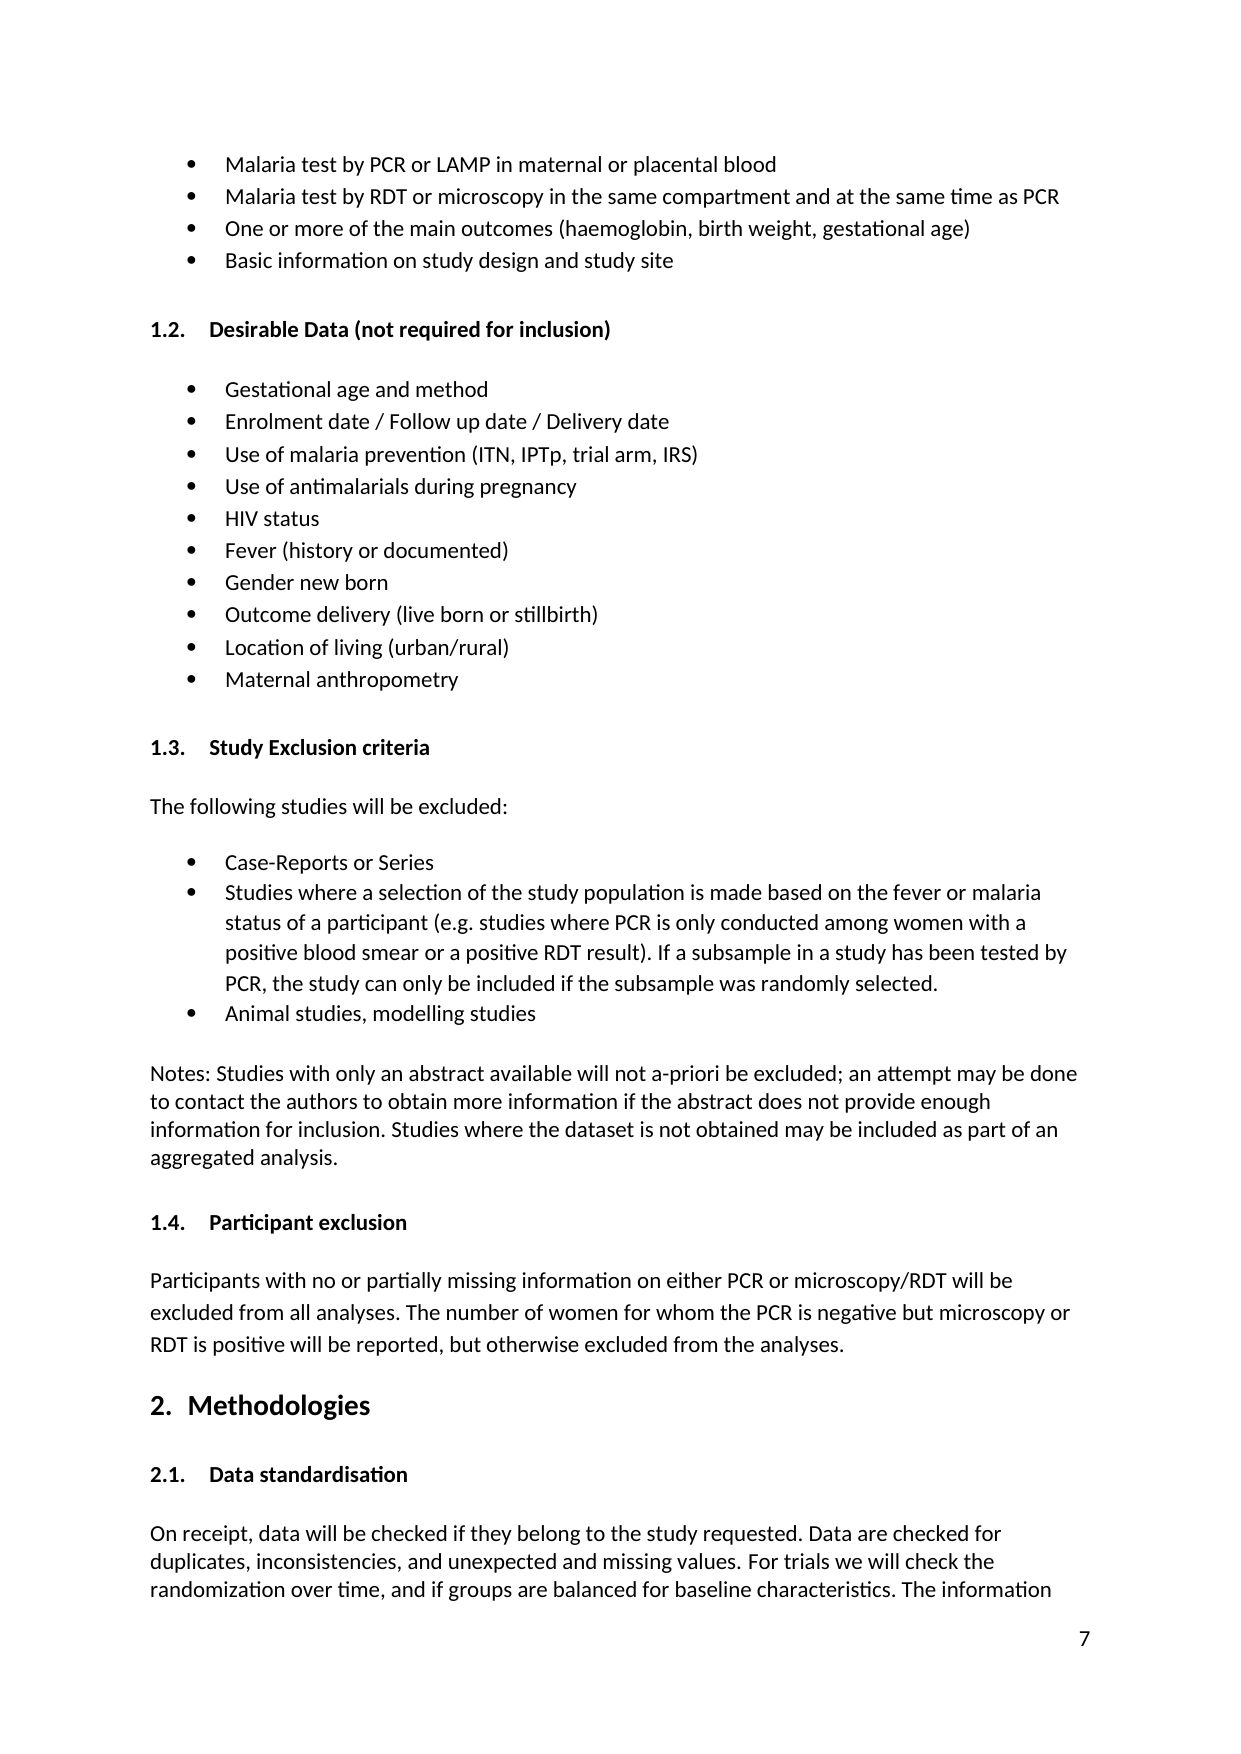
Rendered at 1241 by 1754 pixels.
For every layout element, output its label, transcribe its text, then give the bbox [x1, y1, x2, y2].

text Notes: Studies with only an abstract available will not a-priori be excluded; an attempt may be done to contact the authors to obtain more information if the abstract does not provide enough information for inclusion. Studies where the dataset is not obtained may be included as part of an aggregated analysis. [150, 1059, 1090, 1171]
list Animal studies, modelling studies [187, 999, 1090, 1027]
list Gender new born [187, 568, 1090, 596]
text Participants with no or partially missing information on either PCR or microscopy/RDT will be excluded from all analyses. The number of women for whom the PCR is negative but microscopy or RDT is positive will be reported, but otherwise excluded from the analyses. [150, 1266, 1090, 1358]
list Gestational age and method [187, 375, 1090, 403]
list Studies where a selection of the study population is made based on the fever or malaria status of a participant (e.g. studies where PCR is only conducted among women with a positive blood smear or a positive RDT result). If a subsample in a study has been tested by PCR, the study can only be included if the subsample was randomly selected. [187, 878, 1090, 997]
subtitle Desirable Data (not required for inclusion) [150, 315, 1090, 343]
list Maternal anthropometry [187, 665, 1090, 693]
list Malaria test by PCR or LAMP in maternal or placental blood [187, 150, 1090, 178]
list Location of living (urban/rural) [187, 633, 1090, 661]
list Enrolment date / Follow up date / Delivery date [187, 407, 1090, 436]
list Basic information on study design and study site [187, 247, 1090, 274]
subtitle Methodologies [150, 1387, 1090, 1423]
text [150, 1519, 1090, 1603]
list Malaria test by RDT or microscopy in the same compartment and at the same time as PCR [187, 182, 1090, 210]
list Outcome delivery (live born or stillbirth) [187, 601, 1090, 629]
subtitle Study Exclusion criteria [150, 733, 1090, 762]
list Fever (history or documented) [187, 536, 1090, 564]
list Case-Reports or Series [187, 848, 1090, 876]
subtitle Data standardisation [150, 1461, 1090, 1489]
list Use of malaria prevention (ITN, IPTp, trial arm, IRS) [187, 440, 1090, 468]
list One or more of the main outcomes (haemoglobin, birth weight, gestational age) [187, 214, 1090, 242]
subtitle Participant exclusion [150, 1208, 1090, 1236]
list Use of antimalarials during pregnancy [187, 472, 1090, 500]
text The following studies will be excluded: [150, 792, 1090, 820]
list HIV status [187, 504, 1090, 532]
